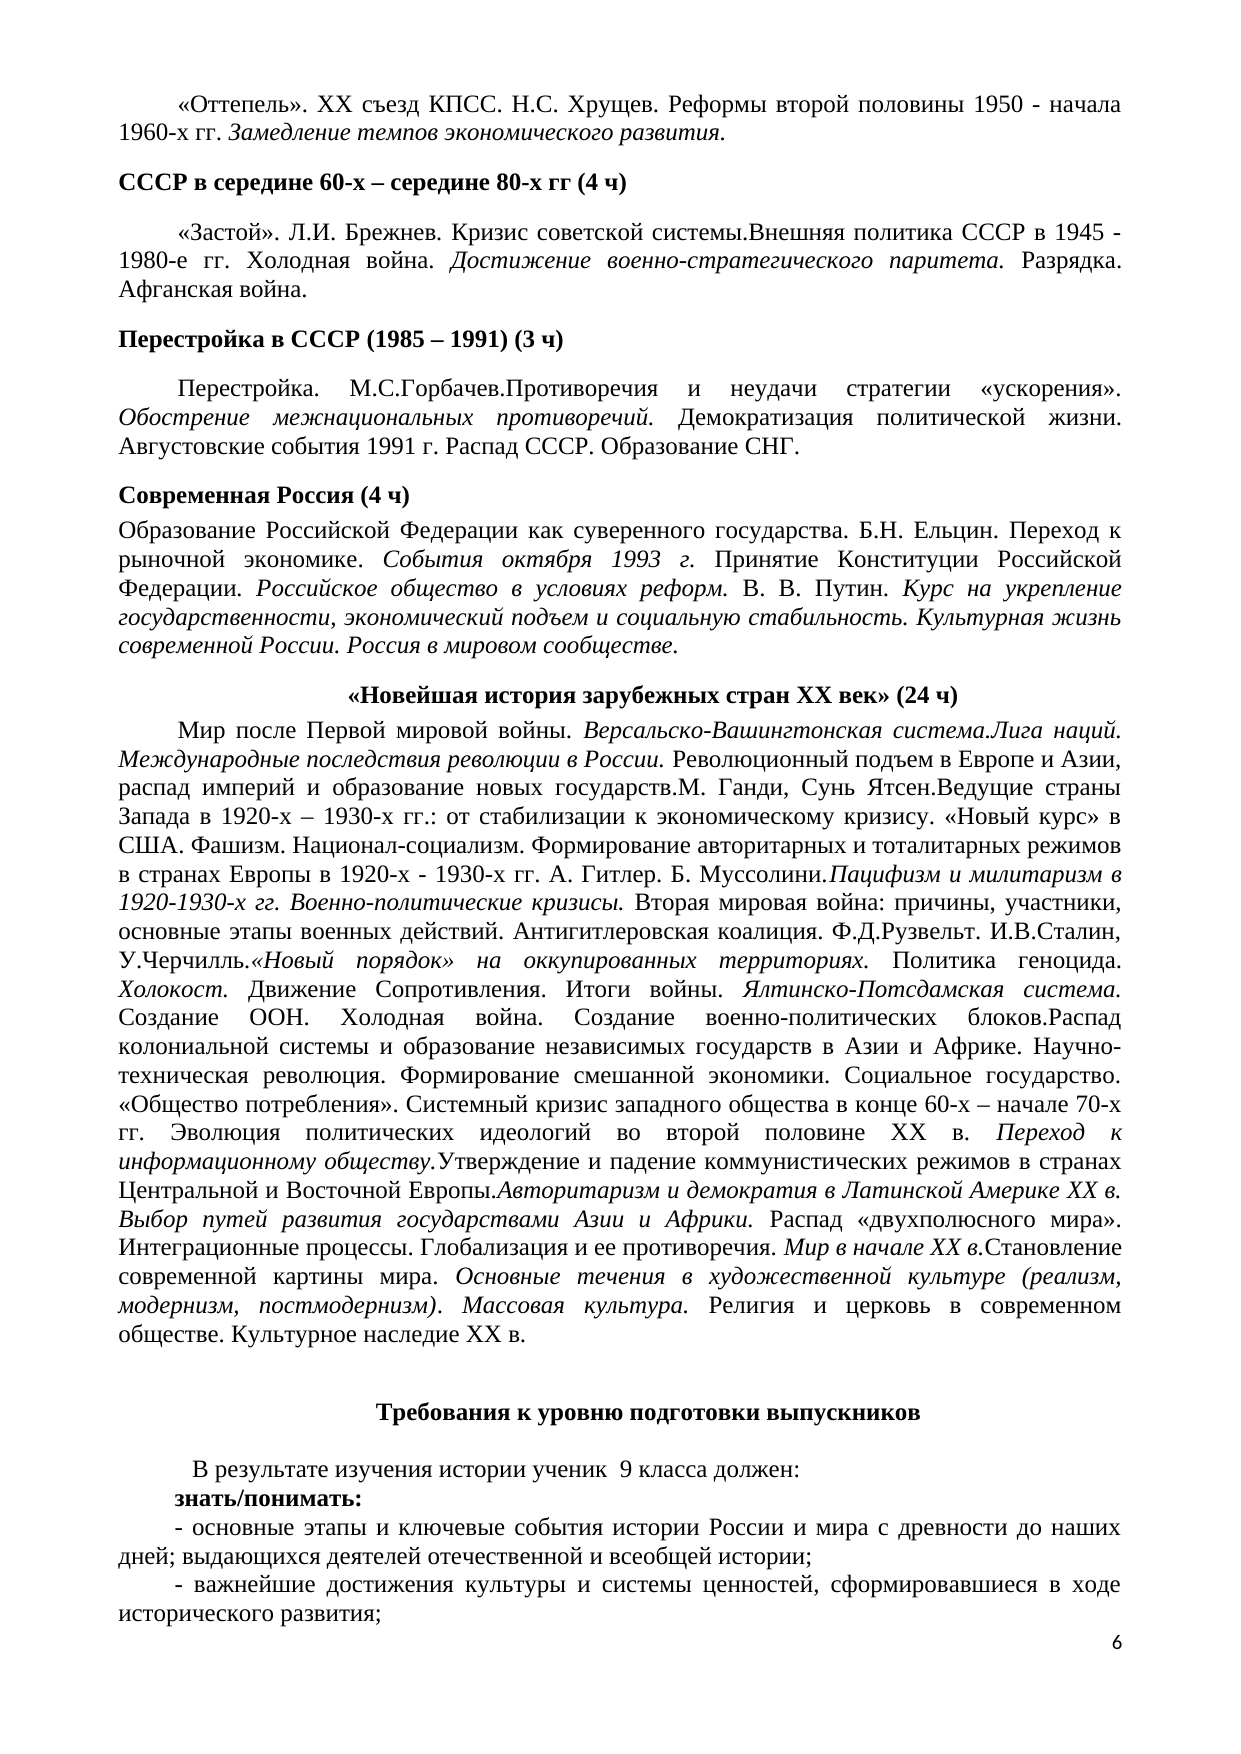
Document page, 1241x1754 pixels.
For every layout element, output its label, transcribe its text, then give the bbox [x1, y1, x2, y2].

text - основные этапы и ключевые события истории России и мира с древности до наших дней; выдающихся деятелей отечественной и всеобщей истории; [118, 1512, 1122, 1569]
text «Оттепель». XX съезд КПСС. Н.С. Хрущев. Реформы второй половины 1950 - начала 1960-х гг. Замедление темпов экономического развития. [118, 89, 1122, 146]
text знать/понимать: [118, 1483, 1122, 1512]
text Перестройка в СССР (1985 – 1991) (3 ч) [118, 324, 1122, 352]
text Перестройка. М.С.Горбачев.Противоречия и неудачи стратегии «ускорения». Обострение межнациональных противоречий. Демократизация политической жизни. Августовские события . Распад СССР. Образование СНГ. [118, 373, 1122, 459]
text Мир после Первой мировой войны. Версальско-Вашингтонская система.Лига наций. Международные последствия революции в России. Революционный подъем в Европе и Азии, распад империй и образование новых государств.М. Ганди, Сунь Ятсен.Ведущие страны Запада в 1920-х – 1930-х гг.: от стабилизации к экономическому кризису. «Новый курс» в США. Фашизм. Национал-социализм. Формирование авторитарных и тоталитарных режимов в странах Европы в 1920-х - 1930-х гг. А. Гитлер. Б. Муссолини.Пацифизм и милитаризм в 1920-1930-х гг. Военно-политические кризисы. Вторая мировая война: причины, участники, основные этапы военных действий. Антигитлеровская коалиция. Ф.Д.Рузвельт. И.В.Сталин, У.Черчилль.«Новый порядок» на оккупированных территориях. Политика геноцида. Холокост. Движение Сопротивления. Итоги войны. Ялтинско-Потсдамская система. Создание ООН. Холодная война. Создание военно-политических блоков.Распад колониальной системы и образование независимых государств в Азии и Африке. Научно-техническая революция. Формирование смешанной экономики. Социальное государство. «Общество потребления». Системный кризис западного общества в конце 60-х – начале 70-х гг. Эволюция политических идеологий во второй половине ХХ в. Переход к информационному обществу.Утверждение и падение коммунистических режимов в странах Центральной и Восточной Европы.Авторитаризм и демократия в Латинской Америке XX в. Выбор путей развития государствами Азии и Африки. Распад «двухполюсного мира». Интеграционные процессы. Глобализация и ее противоречия. Мир в начале XX в.Становление современной картины мира. Основные течения в художественной культуре (реализм, модернизм, постмодернизм). Массовая культура. Религия и церковь в современном обществе. Культурное наследие ХХ в. [118, 715, 1122, 1347]
text В результате изучения истории ученик 9 класса должен: [118, 1454, 1122, 1483]
text - важнейшие достижения культуры и системы ценностей, сформировавшиеся в ходе исторического развития; [118, 1569, 1122, 1627]
text Современная Россия (4 ч) [118, 480, 1122, 509]
text СССР в середине 60-х – середине 80-х гг (4 ч) [118, 167, 1122, 196]
text Образование Российской Федерации как суверенного государства. Б.Н. Ельцин. Переход к рыночной экономике. События октября . Принятие Конституции Российской Федерации. Российское общество в условиях реформ. В. В. Путин. Курс на укрепление государственности, экономический подъем и социальную стабильность. Культурная жизнь современной России. Россия в мировом сообществе. [118, 515, 1122, 659]
text Требования к уровню подготовки выпускников [118, 1397, 1122, 1426]
text «Застой». Л.И. Брежнев. Кризис советской системы.Внешняя политика СССР в 1945 - 1980-е гг. Холодная война. Достижение военно-стратегического паритета. Разрядка. Афганская война. [118, 217, 1122, 303]
text «Новейшая история зарубежных стран ХХ век» (24 ч) [177, 680, 1122, 709]
